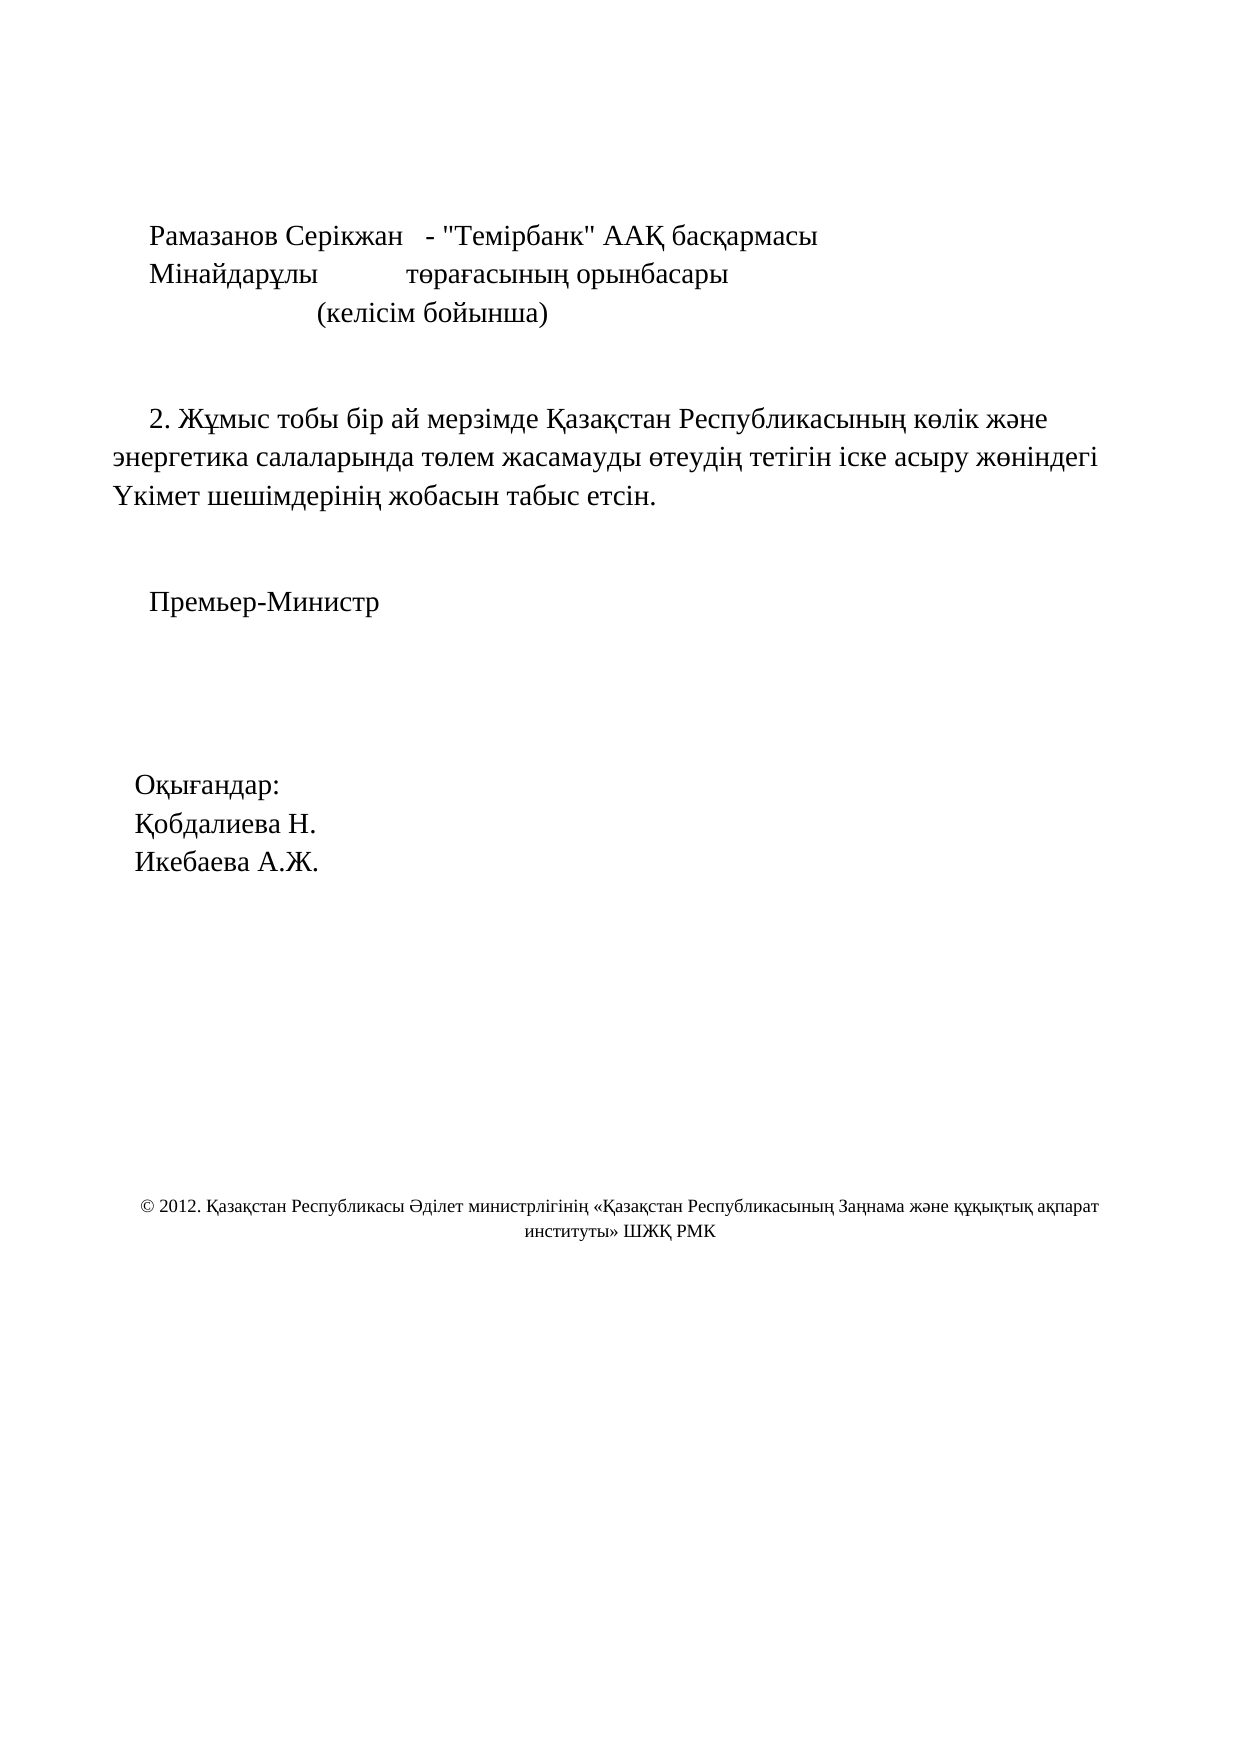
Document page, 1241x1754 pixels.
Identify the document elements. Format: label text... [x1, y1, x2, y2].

text Мінайдарұлы төрағасының орынбасары [112, 256, 1128, 290]
text Икебаева А.Ж. [112, 844, 1128, 878]
text Премьер-Министр [112, 584, 1128, 618]
text 2. Жұмыс тобы бір ай мерзімде Қазақстан Республикасының көлік және [112, 401, 1128, 434]
text © 2012. Қазақстан Республикасы Әділет министрлігінің «Қазақстан Республикасының Заңнама және құқықтық ақпарат институты» ШЖҚ РМК [112, 1195, 1128, 1242]
text Оқығандар: [112, 767, 1128, 801]
text Рамазанов Серікжан - "Темірбанк" ААҚ басқармасы [112, 218, 1128, 251]
text Қобдалиева Н. [112, 806, 1128, 839]
text Үкімет шешімдерінің жобасын табыс етсін. [112, 478, 1128, 511]
text энергетика салаларында төлем жасамауды өтеудің тетігін іске асыру жөніндегі [112, 439, 1128, 473]
text (келісім бойынша) [112, 295, 1128, 328]
